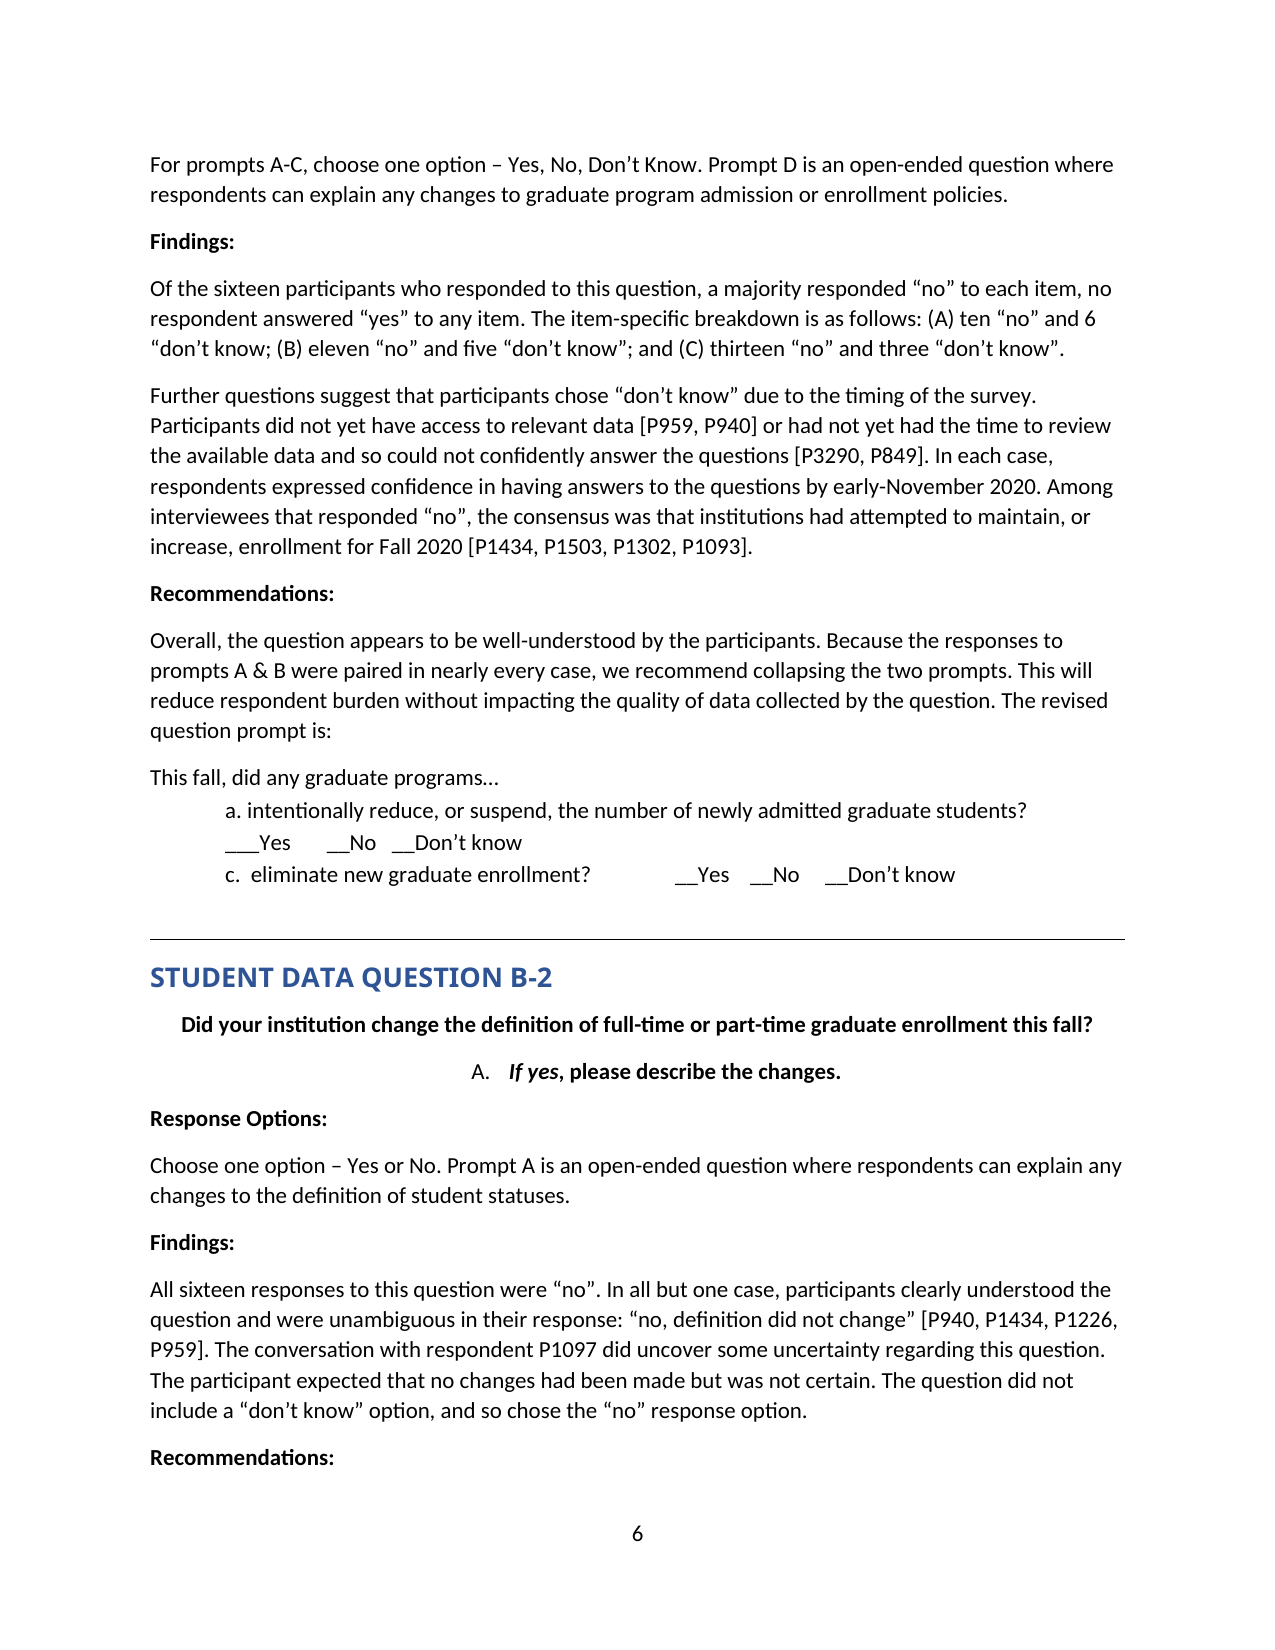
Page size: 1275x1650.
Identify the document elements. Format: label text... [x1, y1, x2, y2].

text a. intentionally reduce, or suspend, the number of newly admitted graduate students? ___Yes __No __Don’t know [225, 796, 1125, 856]
text Response Options: [150, 1104, 1125, 1132]
text All sixteen responses to this question were “no”. In all but one case, participants clearly understood the question and were unambiguous in their response: “no, definition did not change” [P940, P1434, P1226, P959]. The conversation with respondent P1097 did uncover some uncertainty regarding this question. The participant expected that no changes had been made but was not certain. The question did not include a “don’t know” option, and so chose the “no” response option. [150, 1275, 1125, 1424]
text Did your institution change the definition of full-time or part-time graduate enrollment this fall? [150, 1011, 1125, 1038]
subtitle STUDENT DATA QUESTION B-2 [150, 959, 1125, 996]
text Further questions suggest that participants chose “don’t know” due to the timing of the survey. Participants did not yet have access to relevant data [P959, P940] or had not yet had the time to review the available data and so could not confidently answer the questions [P3290, P849]. In each case, respondents expressed confidence in having answers to the questions by early-November 2020. Among interviewees that responded “no”, the consensus was that institutions had attempted to maintain, or increase, enrollment for Fall 2020 [P1434, P1503, P1302, P1093]. [150, 381, 1125, 560]
text c. eliminate new graduate enrollment? __Yes __No __Don’t know [150, 860, 1125, 888]
text Recommendations: [150, 579, 1125, 607]
text Findings: [150, 1228, 1125, 1256]
text Overall, the question appears to be well-understood by the participants. Because the responses to prompts A & B were paired in nearly every case, we recommend collapsing the two prompts. This will reduce respondent burden without impacting the quality of data collected by the question. The revised question prompt is: [150, 626, 1125, 745]
text Of the sixteen participants who responded to this question, a majority responded “no” to each item, no respondent answered “yes” to any item. The item-specific breakdown is as follows: (A) ten “no” and 6 “don’t know; (B) eleven “no” and five “don’t know”; and (C) thirteen “no” and three “don’t know”. [150, 274, 1125, 362]
text This fall, did any graduate programs… [150, 763, 1125, 792]
text Choose one option – Yes or No. Prompt A is an open-ended question where respondents can explain any changes to the definition of student statuses. [150, 1151, 1125, 1209]
text Recommendations: [150, 1443, 1125, 1471]
text Findings: [150, 227, 1125, 255]
text For prompts A-C, choose one option – Yes, No, Don’t Know. Prompt D is an open-ended question where respondents can explain any changes to graduate program admission or enrollment policies. [150, 150, 1125, 208]
list If yes, please describe the changes. [187, 1057, 1125, 1085]
